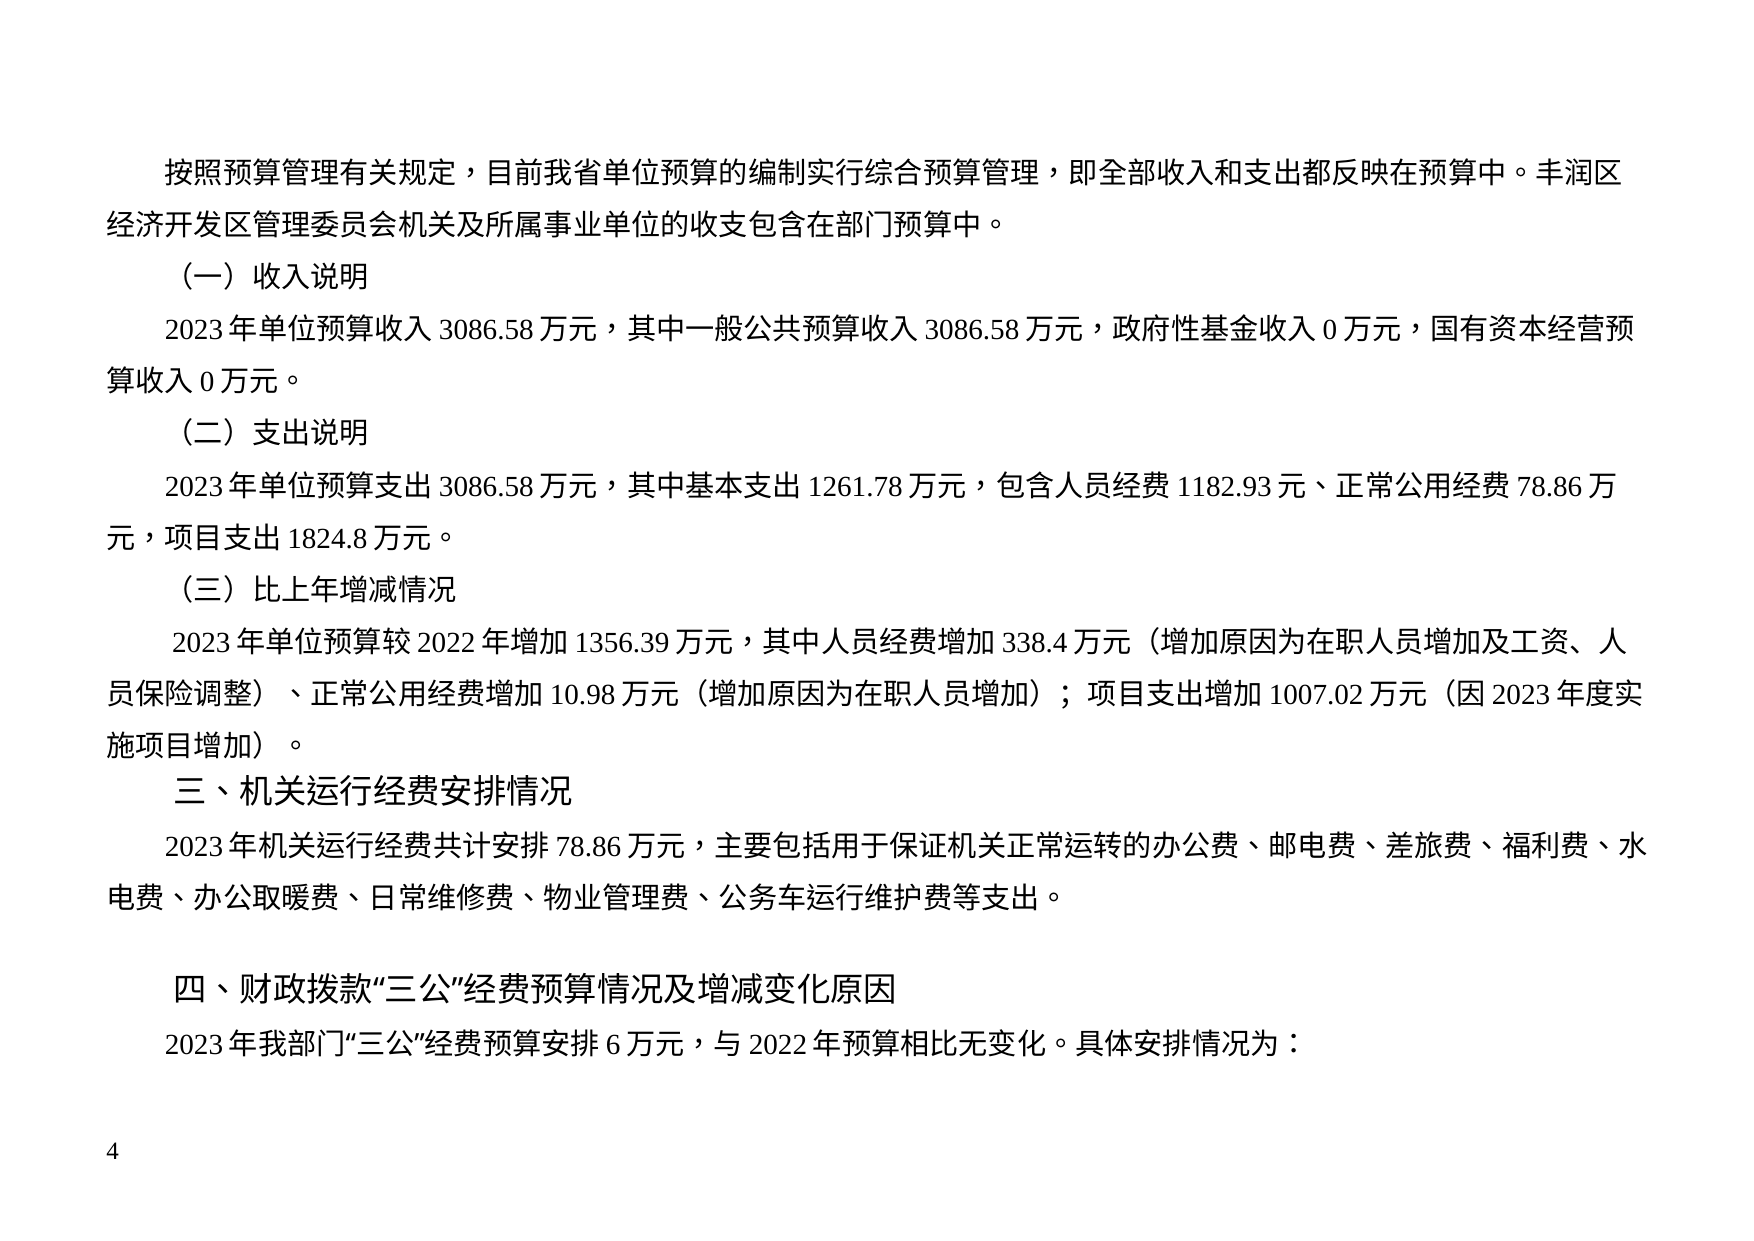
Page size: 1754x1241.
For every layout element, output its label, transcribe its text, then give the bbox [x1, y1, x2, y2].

text 2023年机关运行经费共计安排78.86万元，主要包括用于保证机关正常运转的办公费、邮电费、差旅费、福利费、水电费、办公取暖费、日常维修费、物业管理费、公务车运行维护费等支出。 [106, 814, 1648, 918]
text （二）支出说明 [106, 402, 1648, 454]
text 2023年单位预算收入3086.58万元，其中一般公共预算收入3086.58万元，政府性基金收入0万元，国有资本经营预算收入0万元。 [106, 298, 1648, 402]
text 2023年我部门“三公”经费预算安排6万元，与2022年预算相比无变化。具体安排情况为： [106, 1012, 1648, 1064]
text 2023年单位预算较2022年增加1356.39万元，其中人员经费增加338.4万元（增加原因为在职人员增加及工资、人员保险调整）、正常公用经费增加10.98万元（增加原因为在职人员增加）；项目支出增加1007.02万元（因2023年度实施项目增加）。 [106, 611, 1648, 767]
text （三）比上年增减情况 [106, 558, 1648, 611]
text 按照预算管理有关规定，目前我省单位预算的编制实行综合预算管理，即全部收入和支出都反映在预算中。丰润区经济开发区管理委员会机关及所属事业单位的收支包含在部门预算中。 [106, 142, 1648, 246]
text （一）收入说明 [106, 246, 1648, 298]
text 四、财政拨款“三公”经费预算情况及增减变化原因 [106, 966, 1648, 1011]
list 机关运行经费安排情况 [106, 768, 1648, 813]
text 2023年单位预算支出3086.58万元，其中基本支出1261.78万元，包含人员经费1182.93元、正常公用经费78.86万元，项目支出1824.8万元。 [106, 454, 1648, 558]
